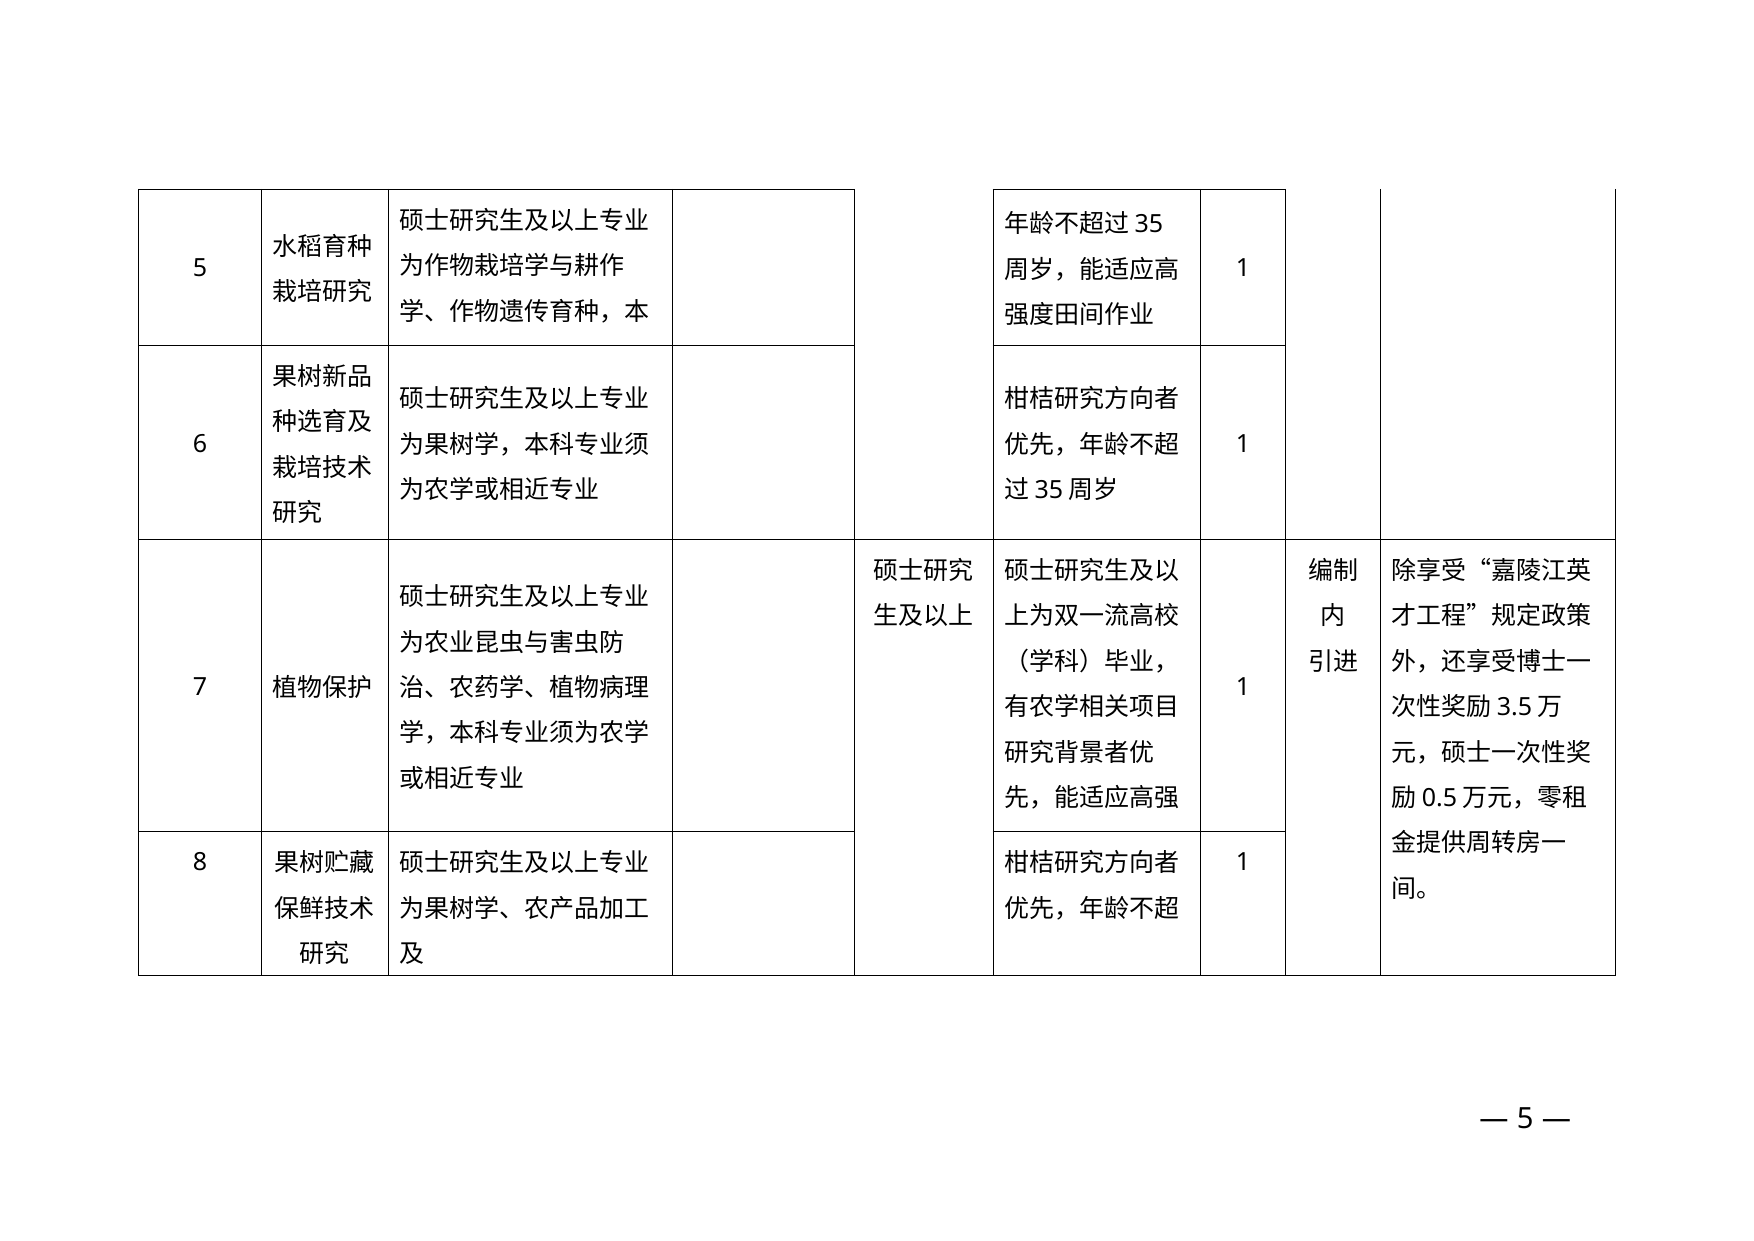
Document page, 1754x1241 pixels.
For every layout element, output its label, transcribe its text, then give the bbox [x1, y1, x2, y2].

table_cell [673, 190, 854, 345]
table_cell [673, 540, 854, 831]
table_cell 5 [139, 190, 261, 345]
table_cell [673, 832, 854, 975]
table_cell 柑桔研究方向者优先，年龄不超过35周岁 [994, 832, 1200, 975]
table_cell 硕士研究生及以上专业为农业昆虫与害虫防治、农药学、植物病理学，本科专业须为农学或相近专业 [389, 540, 672, 831]
table_cell 果树新品种选育及栽培技术研究 [262, 346, 388, 539]
table_cell 硕士研究生及以上专业为作物栽培学与耕作学、作物遗传育种，本科专业须为农学或相近专业 [389, 190, 672, 345]
table_cell 硕士研究生及以上为双一流高校（学科）毕业，有农学相关项目研究背景者优先，能适应高强度田间作业，年龄不超过35周岁 [994, 540, 1200, 831]
table_cell 1 [1201, 346, 1285, 539]
table_cell 硕士研究生及以上 [855, 540, 993, 975]
table_cell 7 [139, 540, 261, 831]
table_cell 硕士研究生及以上专业为果树学、农产品加工及 贮藏工程，本科专业须为农学或相近专业 [389, 832, 672, 975]
table_cell 1 [1201, 190, 1285, 345]
table_cell 柑桔研究方向者优先，年龄不超过35周岁 [994, 346, 1200, 539]
table_cell 除享受“嘉陵江英才工程”规定政策外，还享受博士一次性奖励3.5万元，硕士一次性奖励0.5万元，零租金提供周转房一间。 [1381, 540, 1615, 975]
table_cell 硕士研究生及以上专业为果树学，本科专业须为农学或相近专业 [389, 346, 672, 539]
table_cell [673, 346, 854, 539]
table_cell 1 [1201, 540, 1285, 831]
table_cell 果树贮藏 保鲜技术 研究 [262, 832, 388, 975]
table_cell 1 [1201, 832, 1285, 975]
table_cell 年龄不超过35周岁，能适应高强度田间作业 [994, 190, 1200, 345]
table_cell 编制内 引进 [1286, 540, 1380, 975]
table_cell 植物保护 [262, 540, 388, 831]
table_cell 8 [139, 832, 261, 975]
table_cell 6 [139, 346, 261, 539]
table_cell 水稻育种栽培研究 [262, 190, 388, 345]
